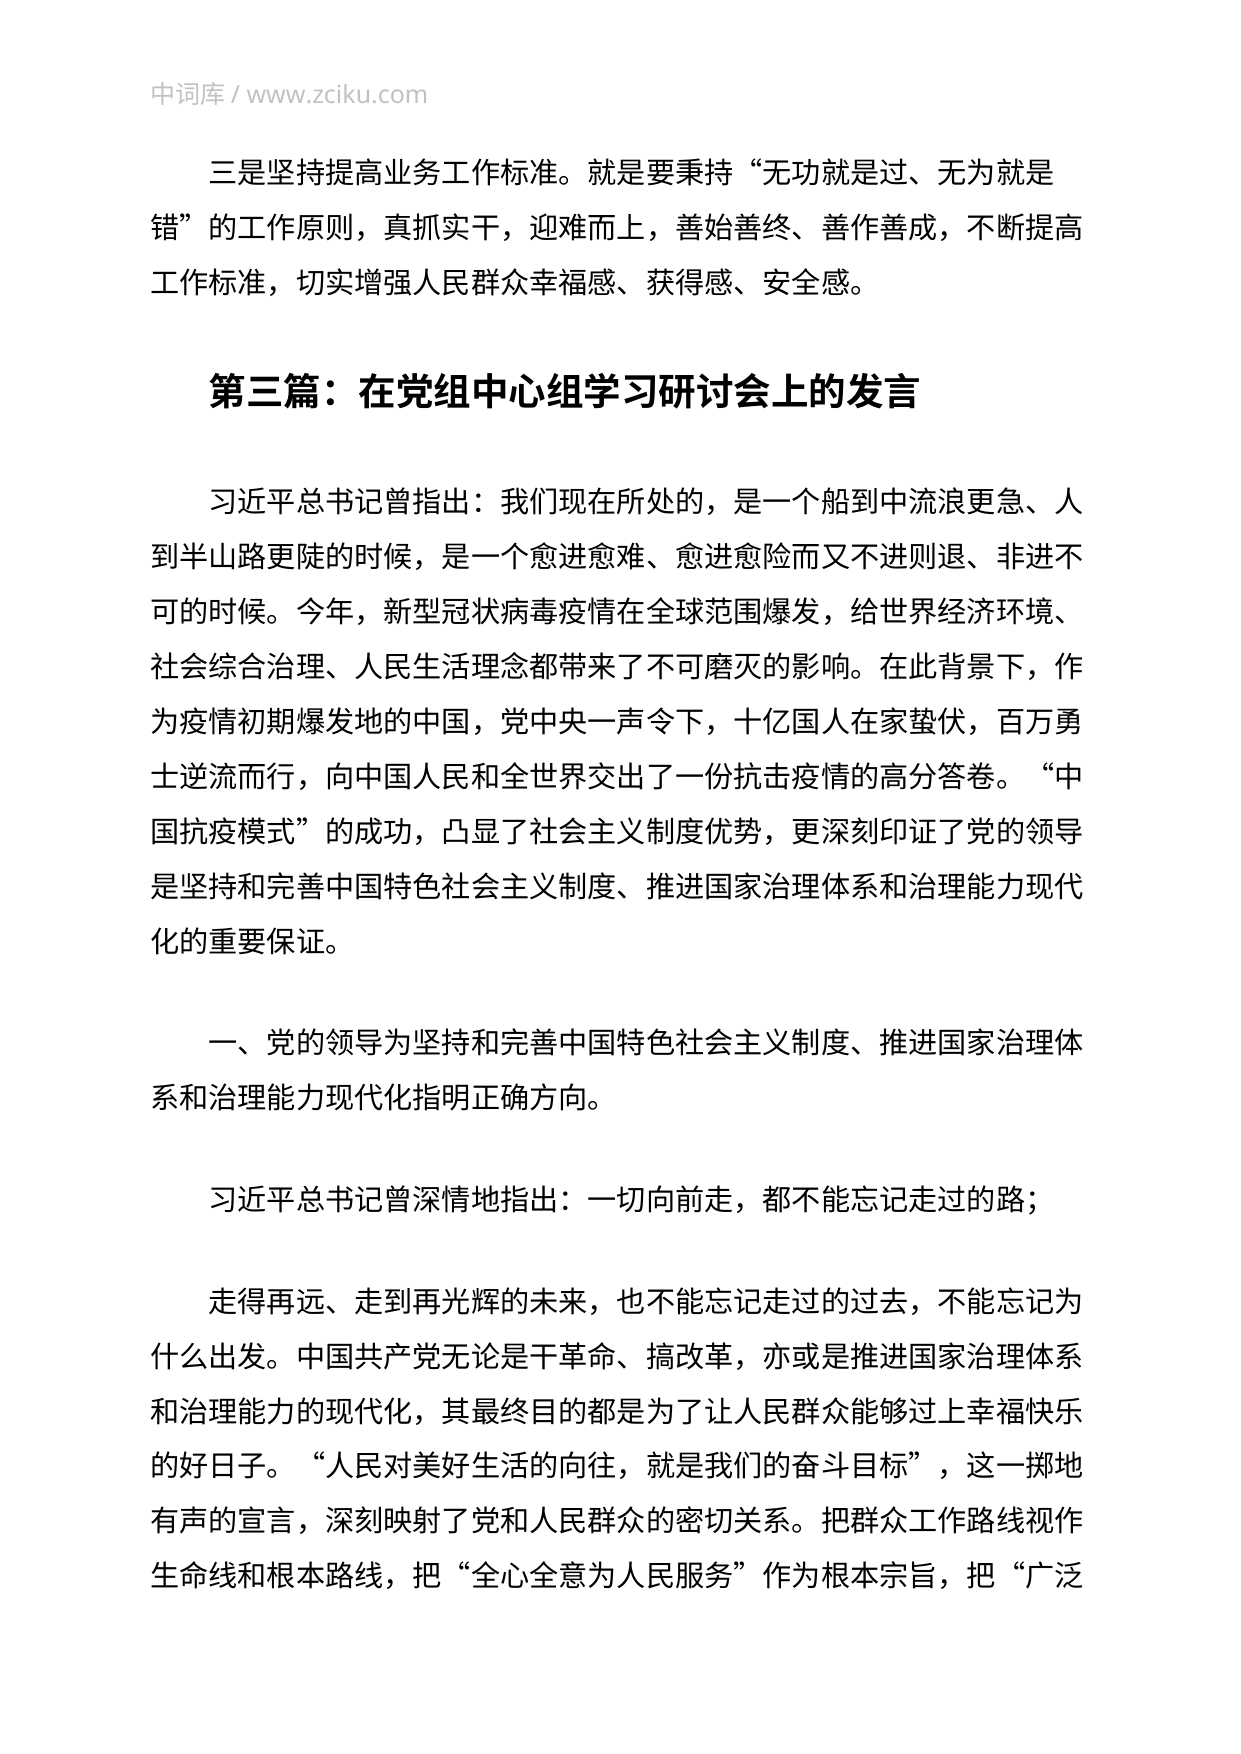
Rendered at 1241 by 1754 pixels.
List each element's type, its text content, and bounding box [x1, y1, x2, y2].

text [150, 1278, 1090, 1595]
text 第三篇：在党组中心组学习研讨会上的发言 [150, 362, 1090, 416]
text 习近平总书记曾指出：我们现在所处的，是一个船到中流浪更急、人到半山路更陡的时候，是一个愈进愈难、愈进愈险而又不进则退、非进不可的时候。今年，新型冠状病毒疫情在全球范围爆发，给世界经济环境、社会综合治理、人民生活理念都带来了不可磨灭的影响。在此背景下，作为疫情初期爆发地的中国，党中央一声令下，十亿国人在家蛰伏，百万勇士逆流而行，向中国人民和全世界交出了一份抗击疫情的高分答卷。“中国抗疫模式”的成功，凸显了社会主义制度优势，更深刻印证了党的领导是坚持和完善中国特色社会主义制度、推进国家治理体系和治理能力现代化的重要保证。 [150, 479, 1090, 960]
text 三是坚持提高业务工作标准。就是要秉持“无功就是过、无为就是错”的工作原则，真抓实干，迎难而上，善始善终、善作善成，不断提高工作标准，切实增强人民群众幸福感、获得感、安全感。 [150, 150, 1090, 302]
text 习近平总书记曾深情地指出：一切向前走，都不能忘记走过的路； [150, 1177, 1090, 1219]
text 一、党的领导为坚持和完善中国特色社会主义制度、推进国家治理体系和治理能力现代化指明正确方向。 [150, 1020, 1090, 1117]
